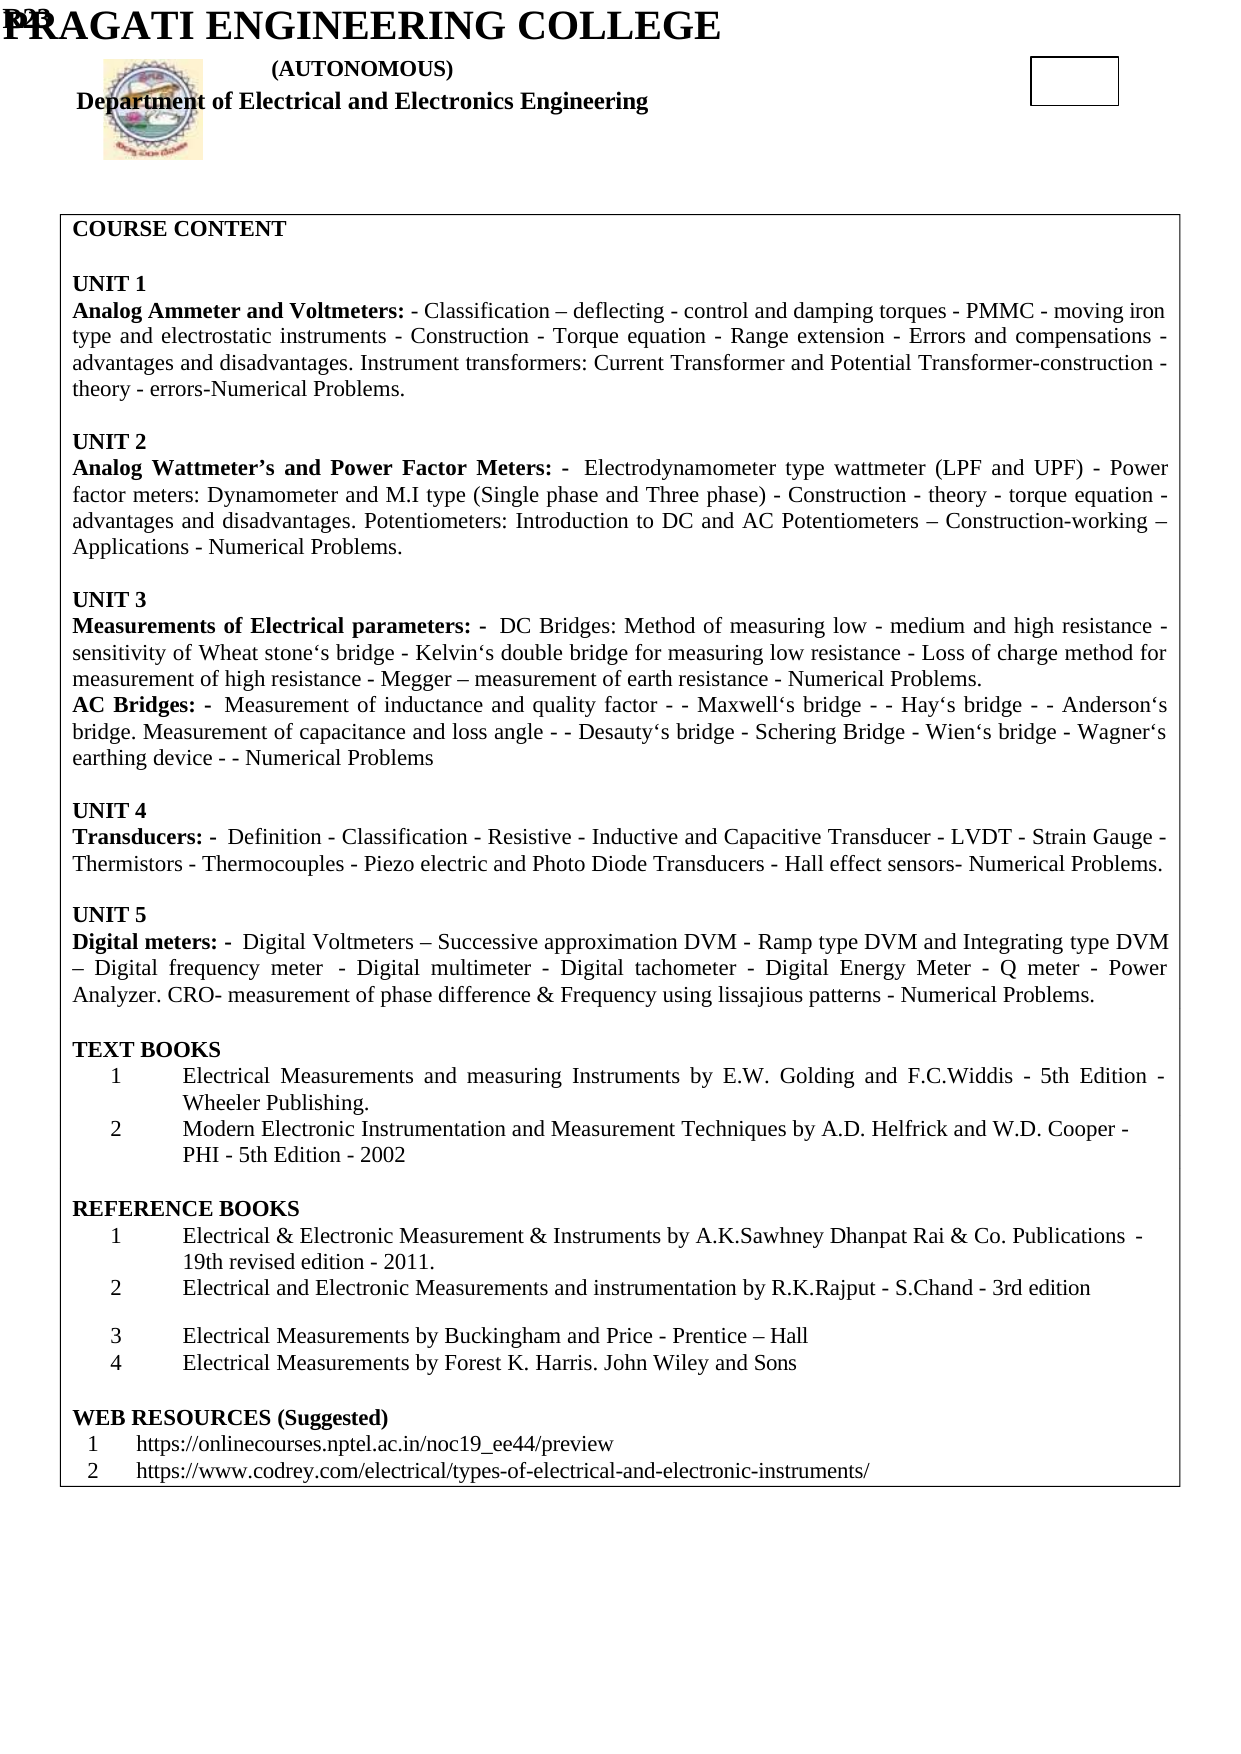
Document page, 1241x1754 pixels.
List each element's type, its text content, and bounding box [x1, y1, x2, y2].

text REFERENCE BOOKS [72, 1196, 1203, 1222]
list Electrical Measurements by Buckingham and Price - Prentice – Hall [110, 1322, 1203, 1349]
text Transducers: - Definition - Classification - Resistive - Inductive and Capacitive Transducer - LVDT - Strain Gauge - Thermistors - Thermocouples - Piezo electric and Photo Diode Transducers - Hall effect sensors- Numerical Problems. [72, 823, 1169, 876]
text WEB RESOURCES (Suggested) [72, 1404, 1203, 1431]
text Analog Ammeter and Voltmeters: - Classification – deflecting - control and damping torques - PMMC - moving iron [72, 303, 1203, 322]
text Measurements of Electrical parameters: - DC Bridges: Method of measuring low - medium and high resistance - sensitivity of Wheat stone‘s bridge - Kelvin‘s double bridge for measuring low resistance - Loss of charge method for measurement of high resistance - Megger – measurement of earth resistance - Numerical Problems. [72, 612, 1169, 691]
text UNIT 2 [72, 428, 1203, 454]
text UNIT 4 [72, 797, 1203, 823]
text Digital meters: - Digital Voltmeters – Successive approximation DVM - Ramp type DVM and Integrating type DVM – Digital frequency meter - Digital multimeter - Digital tachometer - Digital Energy Meter - Q meter - Power Analyzer. CRO- measurement of phase difference & Frequency using lissajious patterns - Numerical Problems. [72, 928, 1169, 1007]
text UNIT 5 [72, 902, 1203, 928]
text COURSE CONTENT UNIT 1 [72, 192, 327, 303]
list Electrical & Electronic Measurement & Instruments by A.K.Sawhney Dhanpat Rai & Co. Publications - 19th revised edition - 2011. [110, 1222, 1169, 1274]
text type and electrostatic instruments - Construction - Torque equation - Range extension - Errors and compensations - advantages and disadvantages. Instrument transformers: Current Transformer and Potential Transformer-construction - theory - errors-Numerical Problems. [72, 322, 1169, 401]
text Analog Wattmeter’s and Power Factor Meters: - Electrodynamometer type wattmeter (LPF and UPF) - Power factor meters: Dynamometer and M.I type (Single phase and Three phase) - Construction - theory - torque equation - advantages and disadvantages. Potentiometers: Introduction to DC and AC Potentiometers – Construction-working – Applications - Numerical Problems. [72, 454, 1169, 560]
list https://onlinecourses.nptel.ac.in/noc19_ee44/preview [87, 1431, 1203, 1457]
list Electrical Measurements by Forest K. Harris. John Wiley and Sons [110, 1349, 1203, 1375]
text UNIT 3 [72, 586, 1203, 612]
list Electrical Measurements and measuring Instruments by E.W. Golding and F.C.Widdis - 5th Edition - Wheeler Publishing. [110, 1062, 1169, 1115]
list Electrical and Electronic Measurements and instrumentation by R.K.Rajput - S.Chand - 3rd edition [110, 1274, 1203, 1300]
list Modern Electronic Instrumentation and Measurement Techniques by A.D. Helfrick and W.D. Cooper - PHI - 5th Edition - 2002 [110, 1115, 1129, 1168]
text TEXT BOOKS [72, 1036, 1203, 1062]
text AC Bridges: - Measurement of inductance and quality factor - - Maxwell‘s bridge - - Hay‘s bridge - - Anderson‘s bridge. Measurement of capacitance and loss angle - - Desauty‘s bridge - Schering Bridge - Wien‘s bridge - Wagner‘s earthing device - - Numerical Problems [72, 691, 1169, 771]
picture [103, 59, 203, 160]
list https://www.codrey.com/electrical/types-of-electrical-and-electronic-instruments/ [87, 1457, 1203, 1483]
